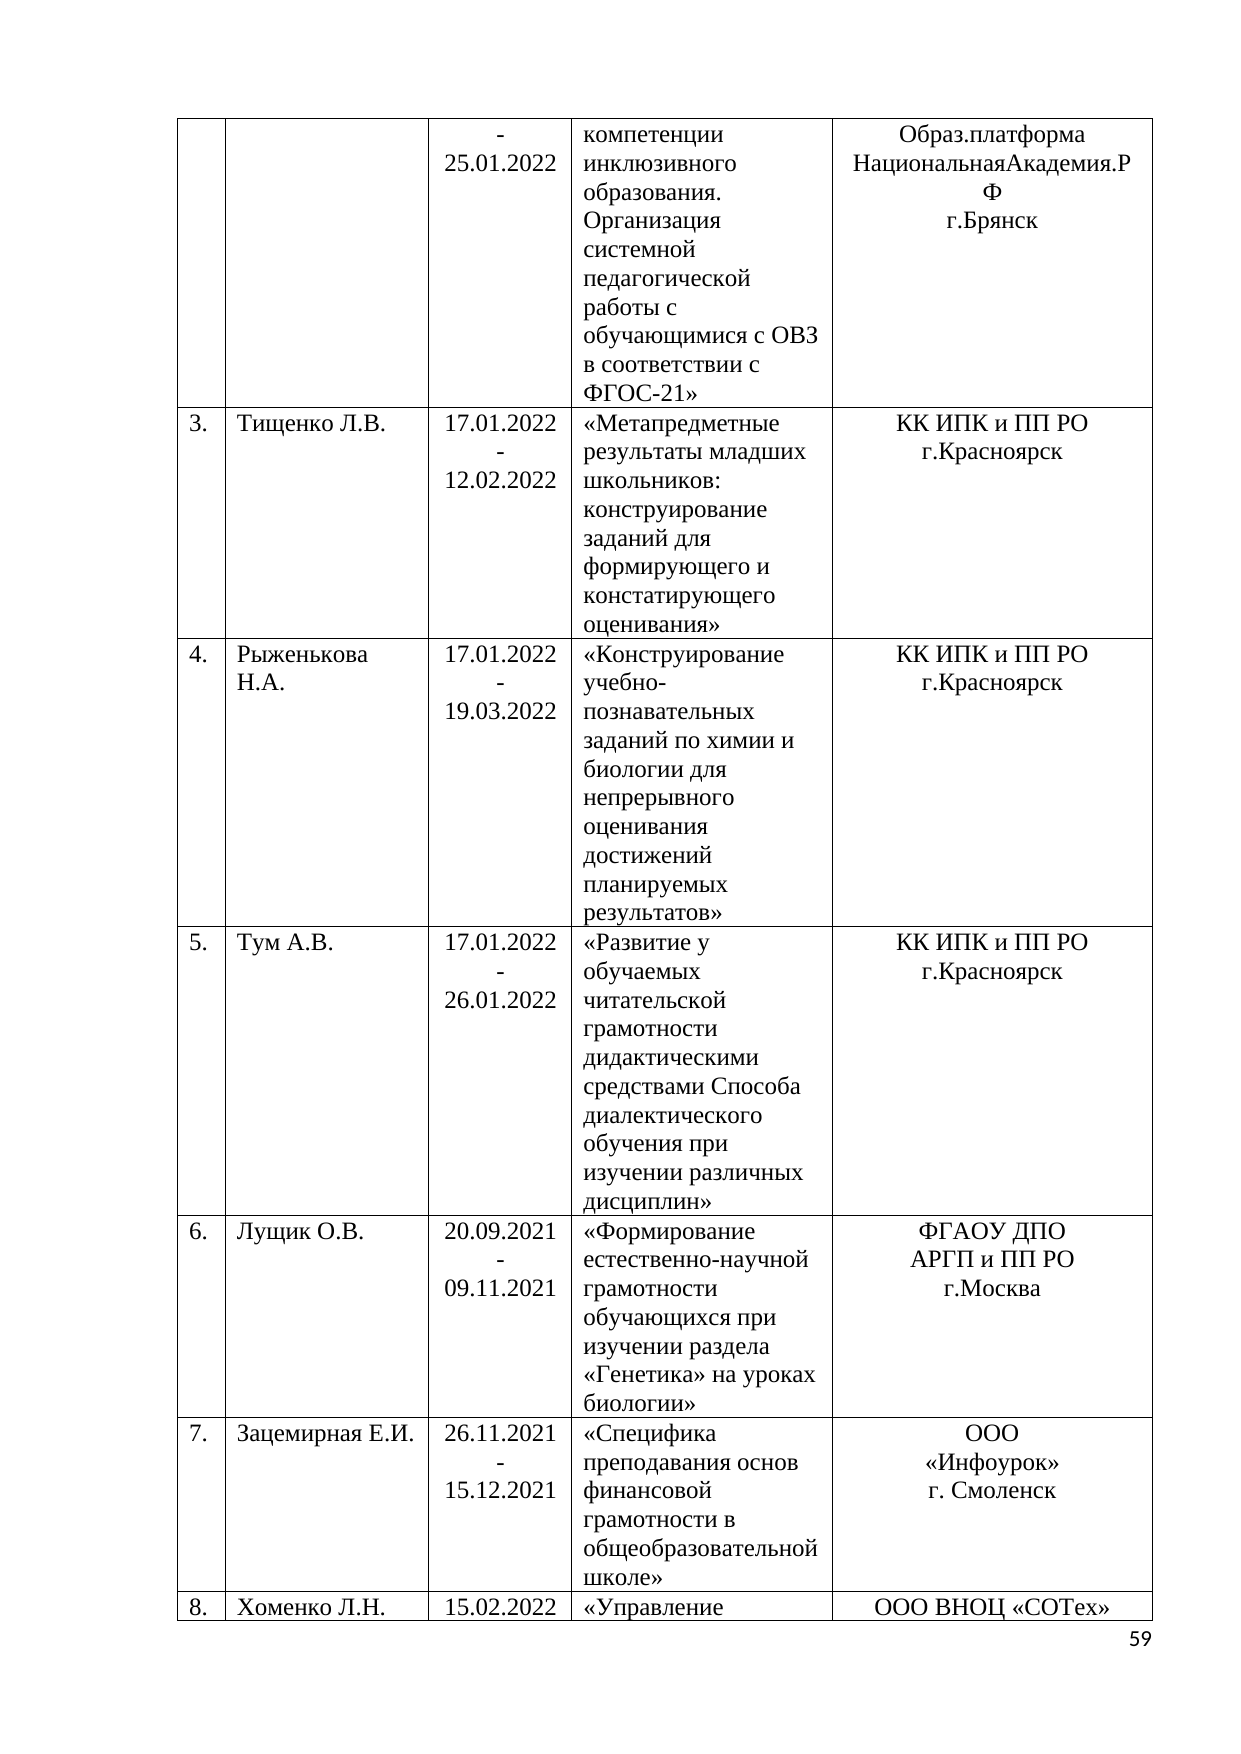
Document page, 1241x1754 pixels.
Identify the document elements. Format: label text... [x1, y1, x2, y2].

table_cell Хоменко Л.Н. [226, 1592, 428, 1620]
table_cell Рыженькова Н.А. [226, 639, 428, 926]
table_cell Тищенко Л.В. [226, 408, 428, 638]
table_cell Тум А.В. [226, 927, 428, 1215]
table_cell [178, 1216, 225, 1417]
table_cell 20.09.2021-09.11.2021 [429, 1216, 571, 1417]
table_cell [429, 1592, 571, 1620]
table_cell «Формирование естественно-научной грамотности обучающихся при изучении раздела «Генетика» на уроках биологии» [572, 1216, 832, 1417]
table_cell [178, 1418, 225, 1591]
table_cell КК ИПК и ПП РО г.Красноярск [833, 927, 1152, 1215]
table_cell Зацемирная Е.И. [226, 1418, 428, 1591]
table_cell 17.01.2022-12.02.2022 [429, 408, 571, 638]
table_cell [178, 639, 225, 926]
table_cell КК ИПК и ПП РО г.Красноярск [833, 408, 1152, 638]
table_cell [572, 119, 832, 407]
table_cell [833, 119, 1152, 407]
table_cell Лущик О.В. [226, 1216, 428, 1417]
table_cell [178, 1592, 225, 1620]
table_cell 26.11.2021-15.12.2021 [429, 1418, 571, 1591]
table_cell [178, 408, 225, 638]
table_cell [833, 1592, 1152, 1620]
table_cell ФГАОУ ДПО АРГП и ПП РО г.Москва [833, 1216, 1152, 1417]
table_cell [178, 927, 225, 1215]
table_cell «Конструирование учебно-познавательных заданий по химии и биологии для непрерывного оценивания достижений планируемых результатов» [572, 639, 832, 926]
table_cell 17.01.2022-26.01.2022 [429, 927, 571, 1215]
table_cell ООО «Инфоурок» г. Смоленск [833, 1418, 1152, 1591]
table_cell «Специфика преподавания основ финансовой грамотности в общеобразовательной школе» [572, 1418, 832, 1591]
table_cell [429, 119, 571, 407]
table_cell «Развитие у обучаемых читательской грамотности дидактическими средствами Способа диалектического обучения при изучении различных дисциплин» [572, 927, 832, 1215]
table_cell «Метапредметные результаты младших школьников: конструирование заданий для формирующего и констатирующего оценивания» [572, 408, 832, 638]
table_cell КК ИПК и ПП РО г.Красноярск [833, 639, 1152, 926]
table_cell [572, 1592, 832, 1620]
table_cell 17.01.2022-19.03.2022 [429, 639, 571, 926]
